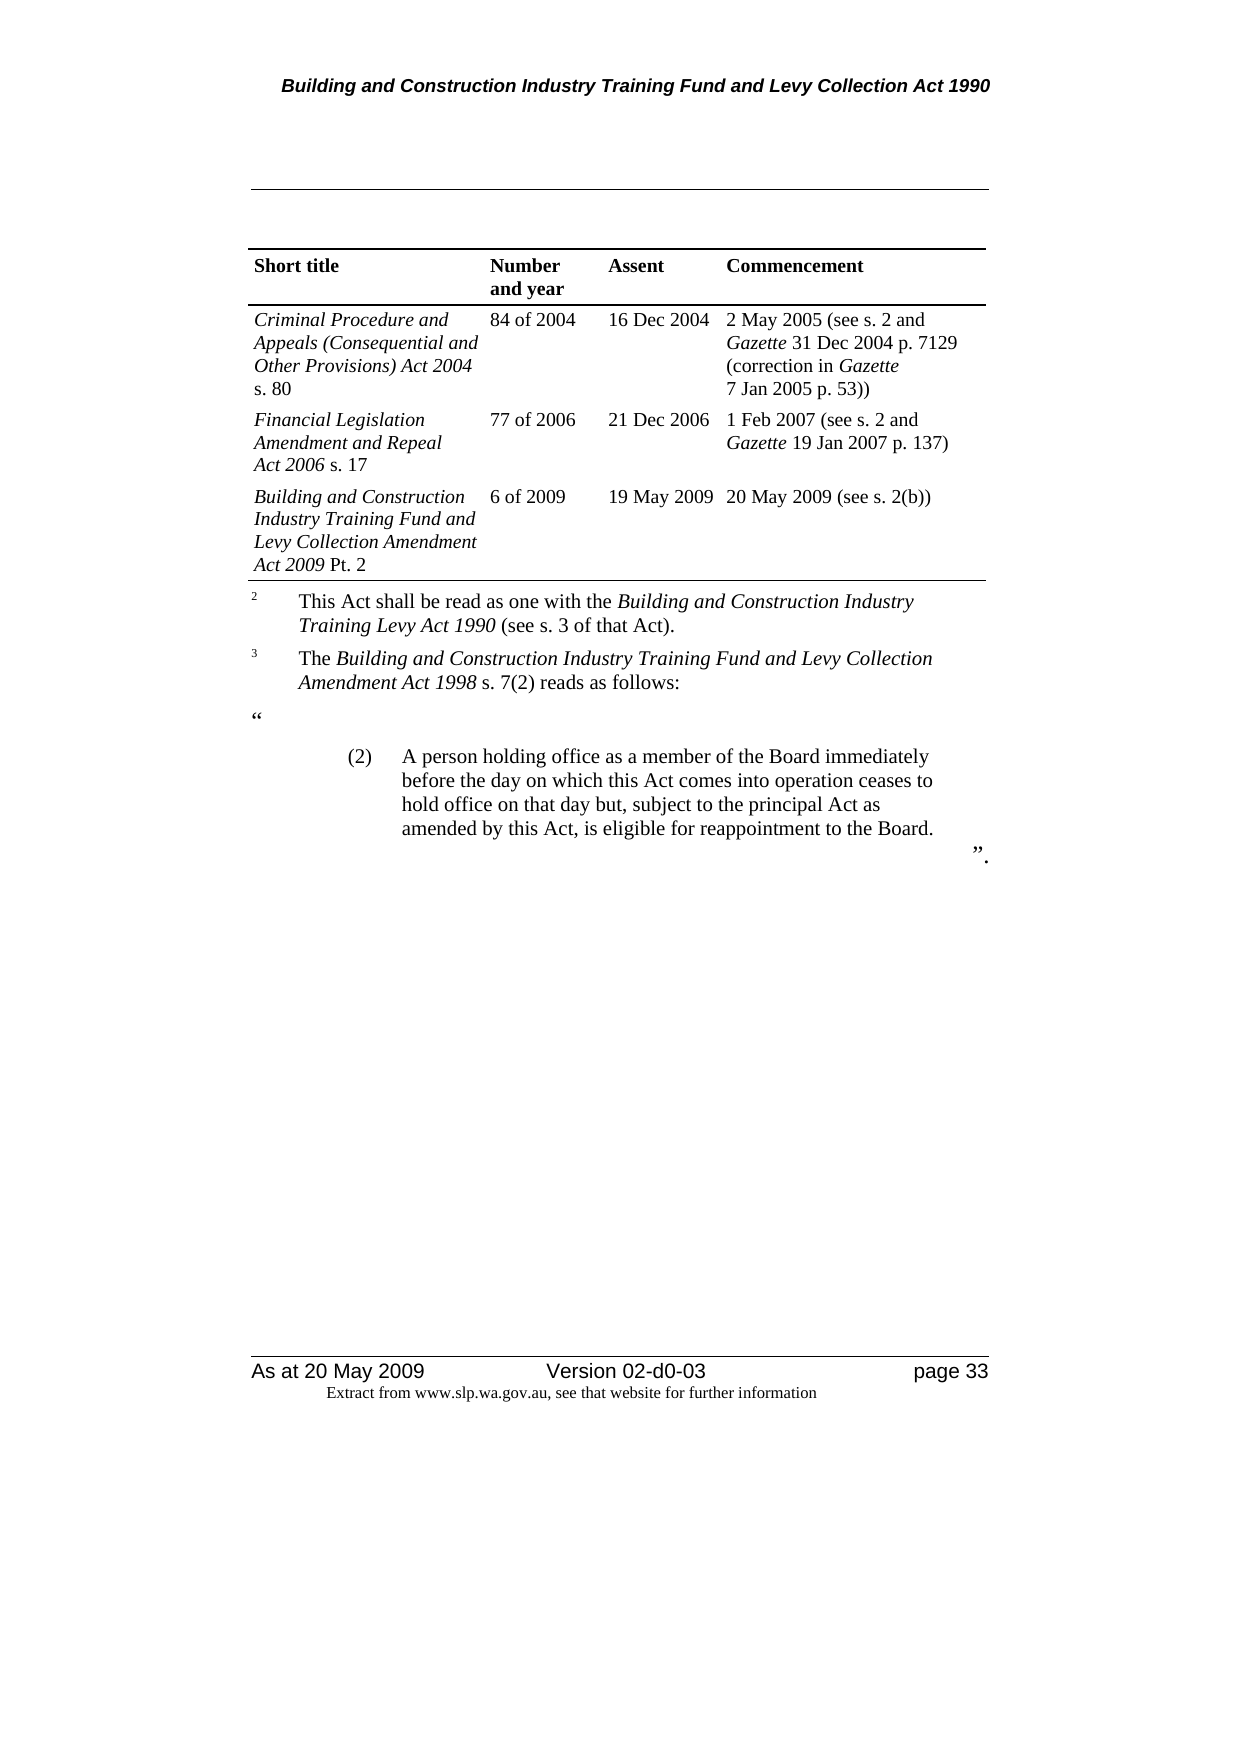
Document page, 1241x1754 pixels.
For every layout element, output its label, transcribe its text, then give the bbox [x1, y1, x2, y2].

table_cell 21 Dec 2006 [602, 404, 720, 480]
table_cell 16 Dec 2004 [602, 306, 720, 404]
table_header Assent [602, 250, 720, 304]
table_header Commencement [720, 250, 986, 304]
table_cell Criminal Procedure and Appeals (Consequential and Other Provisions) Act 2004 s. 80 [248, 306, 484, 404]
table_cell 2 May 2005 (see s. 2 and Gazette 31 Dec 2004 p. 7129 (correction in Gazette 7 Jan 2005 p. 53)) [720, 306, 986, 404]
table_cell Building and Construction Industry Training Fund and Levy Collection Amendment Act 2009 Pt. 2 [248, 480, 484, 580]
table_cell 1 Feb 2007 (see s. 2 and Gazette 19 Jan 2007 p. 137) [720, 404, 986, 480]
table_cell 6 of 2009 [484, 480, 602, 580]
text (2) A person holding office as a member of the Board immediately before the day on which this Act comes into operation ceases to hold office on that day but, subject to the principal Act as amended by this Act, is eligible for reappointment to the Board. [313, 743, 960, 840]
text ”. [251, 840, 989, 868]
table_header Short title [248, 250, 484, 304]
text 2 This Act shall be read as one with the Building and Construction Industry Training Levy Act 1990 (see s. 3 of that Act). [251, 589, 989, 637]
table_cell 77 of 2006 [484, 404, 602, 480]
table_cell 20 May 2009 (see s. 2(b)) [720, 480, 986, 580]
table_cell 84 of 2004 [484, 306, 602, 404]
table_cell Financial Legislation Amendment and Repeal Act 2006 s. 17 [248, 404, 484, 480]
table_header Number and year [484, 250, 602, 304]
text “ [251, 706, 989, 735]
table_cell 19 May 2009 [602, 480, 720, 580]
text 3 The Building and Construction Industry Training Fund and Levy Collection Amendment Act 1998 s. 7(2) reads as follows: [251, 646, 989, 694]
